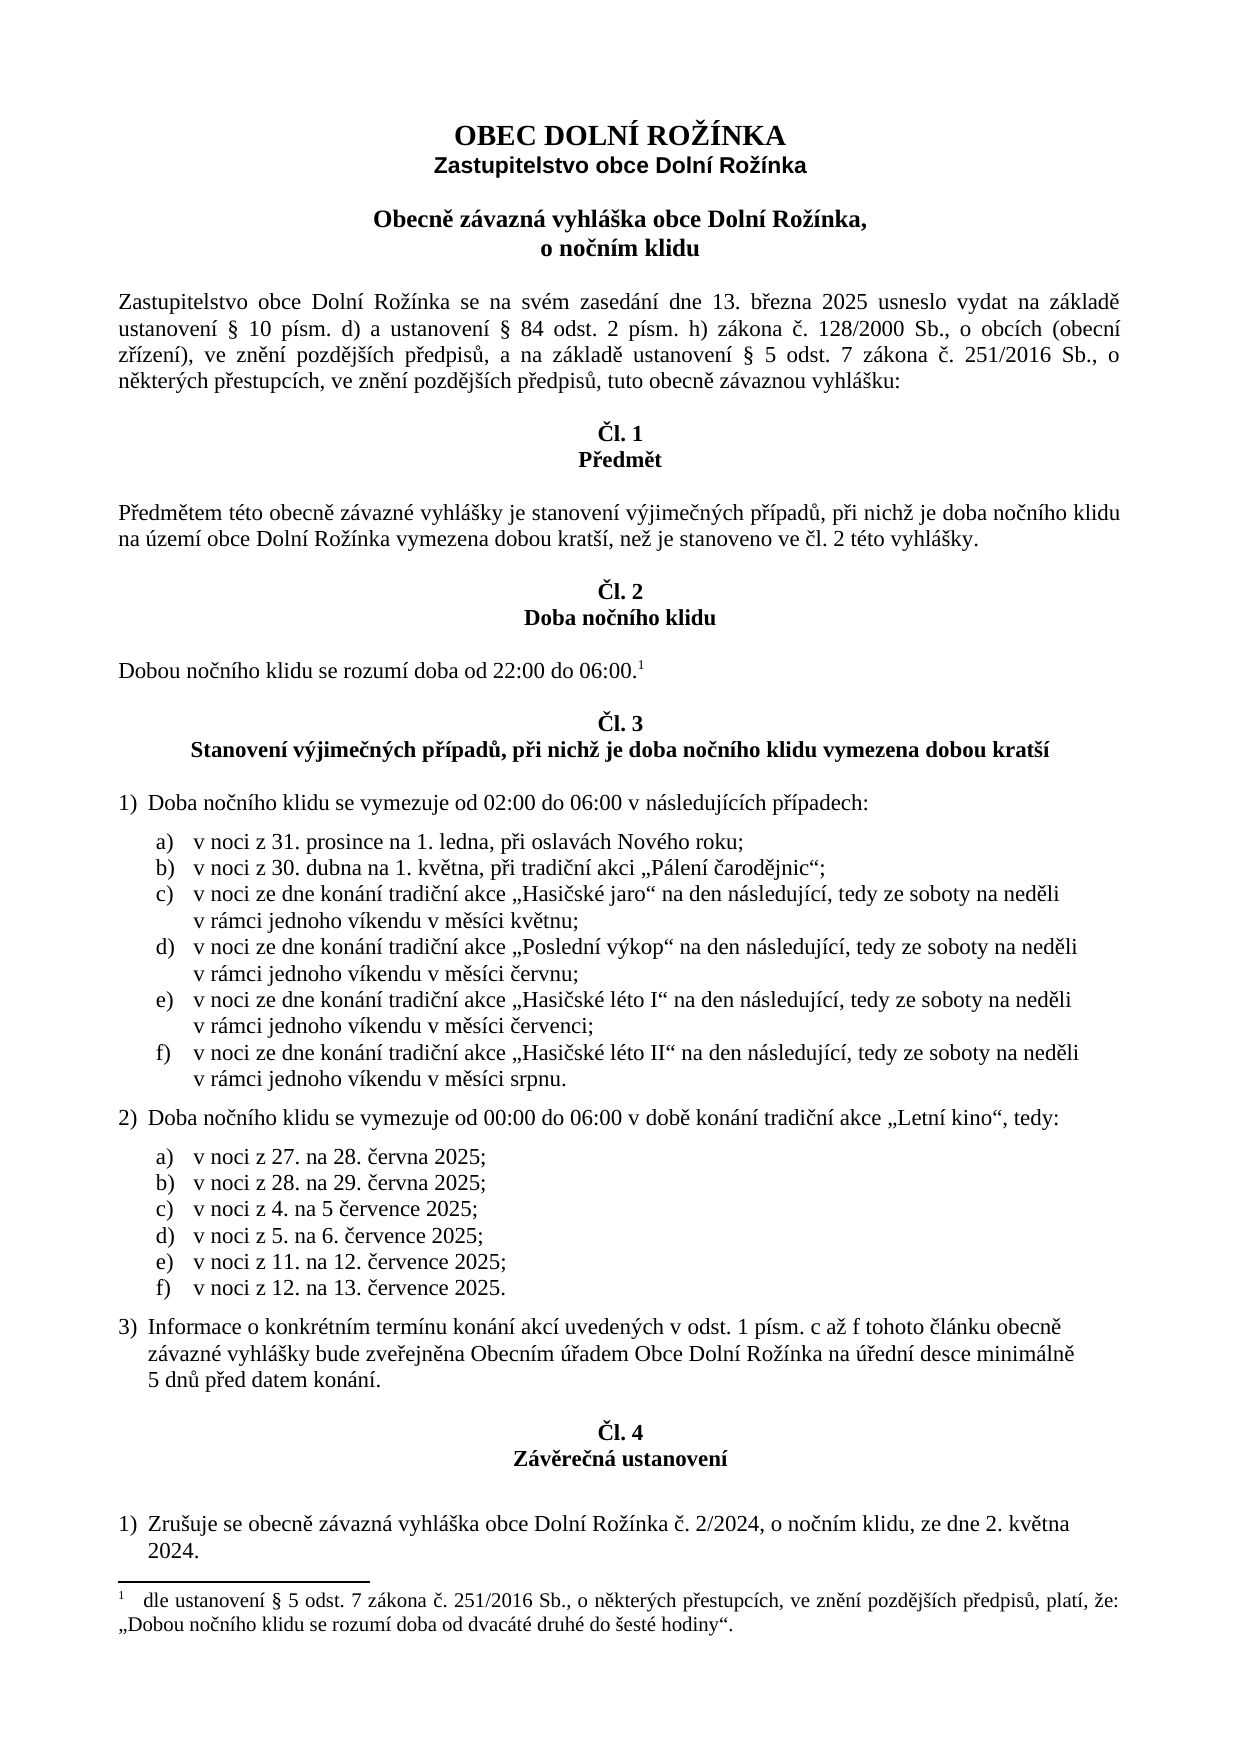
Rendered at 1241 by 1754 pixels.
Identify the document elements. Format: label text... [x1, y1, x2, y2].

list v noci ze dne konání tradiční akce „Hasičské jaro“ na den následující, tedy ze soboty na neděli v rámci jednoho víkendu v měsíci květnu; [156, 881, 1122, 933]
list v noci z 31. prosince na 1. ledna, při oslavách Nového roku; [156, 828, 1122, 854]
text Zastupitelstvo obce Dolní Rožínka [118, 152, 1122, 178]
text Čl. 4 [118, 1419, 1122, 1445]
list v noci ze dne konání tradiční akce „Poslední výkop“ na den následující, tedy ze soboty na neděli v rámci jednoho víkendu v měsíci červnu; [156, 933, 1122, 986]
text Stanovení výjimečných případů, při nichž je doba nočního klidu vymezena dobou kratší [118, 736, 1122, 763]
text Dobou nočního klidu se rozumí doba od 22:00 do 06:00. [118, 657, 1122, 683]
text Čl. 3 [118, 710, 1122, 736]
text Doba nočního klidu [118, 604, 1122, 631]
list v noci ze dne konání tradiční akce „Hasičské léto I“ na den následující, tedy ze soboty na neděli v rámci jednoho víkendu v měsíci červenci; [156, 986, 1122, 1039]
list Zrušuje se obecně závazná vyhláška obce Dolní Rožínka č. 2/2024, o nočním klidu, ze dne 2. května 2024. [118, 1510, 1122, 1563]
text OBEC DOLNÍ ROŽÍNKA [118, 118, 1122, 152]
list v noci z 30. dubna na 1. května, při tradiční akci „Pálení čarodějnic“; [156, 854, 1122, 881]
text Čl. 2 [118, 578, 1122, 604]
list Informace o konkrétním termínu konání akcí uvedených v odst. 1 písm. c až f tohoto článku obecně závazné vyhlášky bude zveřejněna Obecním úřadem Obce Dolní Rožínka na úřední desce minimálně 5 dnů před datem konání. [118, 1313, 1122, 1392]
list v noci z 12. na 13. července 2025. [156, 1274, 1122, 1301]
list v noci z 28. na 29. června 2025; [156, 1169, 1122, 1195]
list v noci z 27. na 28. června 2025; [156, 1143, 1122, 1169]
text Předmětem této obecně závazné vyhlášky je stanovení výjimečných případů, při nichž je doba nočního klidu na území obce Dolní Rožínka vymezena dobou kratší, než je stanoveno ve čl. 2 této vyhlášky. [118, 499, 1122, 552]
list v noci ze dne konání tradiční akce „Hasičské léto II“ na den následující, tedy ze soboty na neděli v rámci jednoho víkendu v měsíci srpnu. [156, 1039, 1122, 1091]
text Předmět [118, 446, 1122, 473]
text Čl. 1 [118, 420, 1122, 446]
text o nočním klidu [118, 233, 1122, 262]
text Obecně závazná vyhláška obce Dolní Rožínka, [118, 204, 1122, 233]
text Závěrečná ustanovení [118, 1445, 1122, 1471]
text Zastupitelstvo obce Dolní Rožínka se na svém zasedání dne 13. března 2025 usneslo vydat na základě ustanovení § 10 písm. d) a ustanovení § 84 odst. 2 písm. h) zákona č. 128/2000 Sb., o obcích (obecní zřízení), ve znění pozdějších předpisů, a na základě ustanovení § 5 odst. 7 zákona č. 251/2016 Sb., o některých přestupcích, ve znění pozdějších předpisů, tuto obecně závaznou vyhlášku: [118, 288, 1122, 394]
list v noci z 11. na 12. července 2025; [156, 1248, 1122, 1274]
list v noci z 4. na 5 července 2025; [156, 1195, 1122, 1222]
list v noci z 5. na 6. července 2025; [156, 1222, 1122, 1248]
list Doba nočního klidu se vymezuje od 00:00 do 06:00 v době konání tradiční akce „Letní kino“, tedy: [118, 1104, 1122, 1130]
list Doba nočního klidu se vymezuje od 02:00 do 06:00 v následujících případech: [118, 789, 1122, 815]
